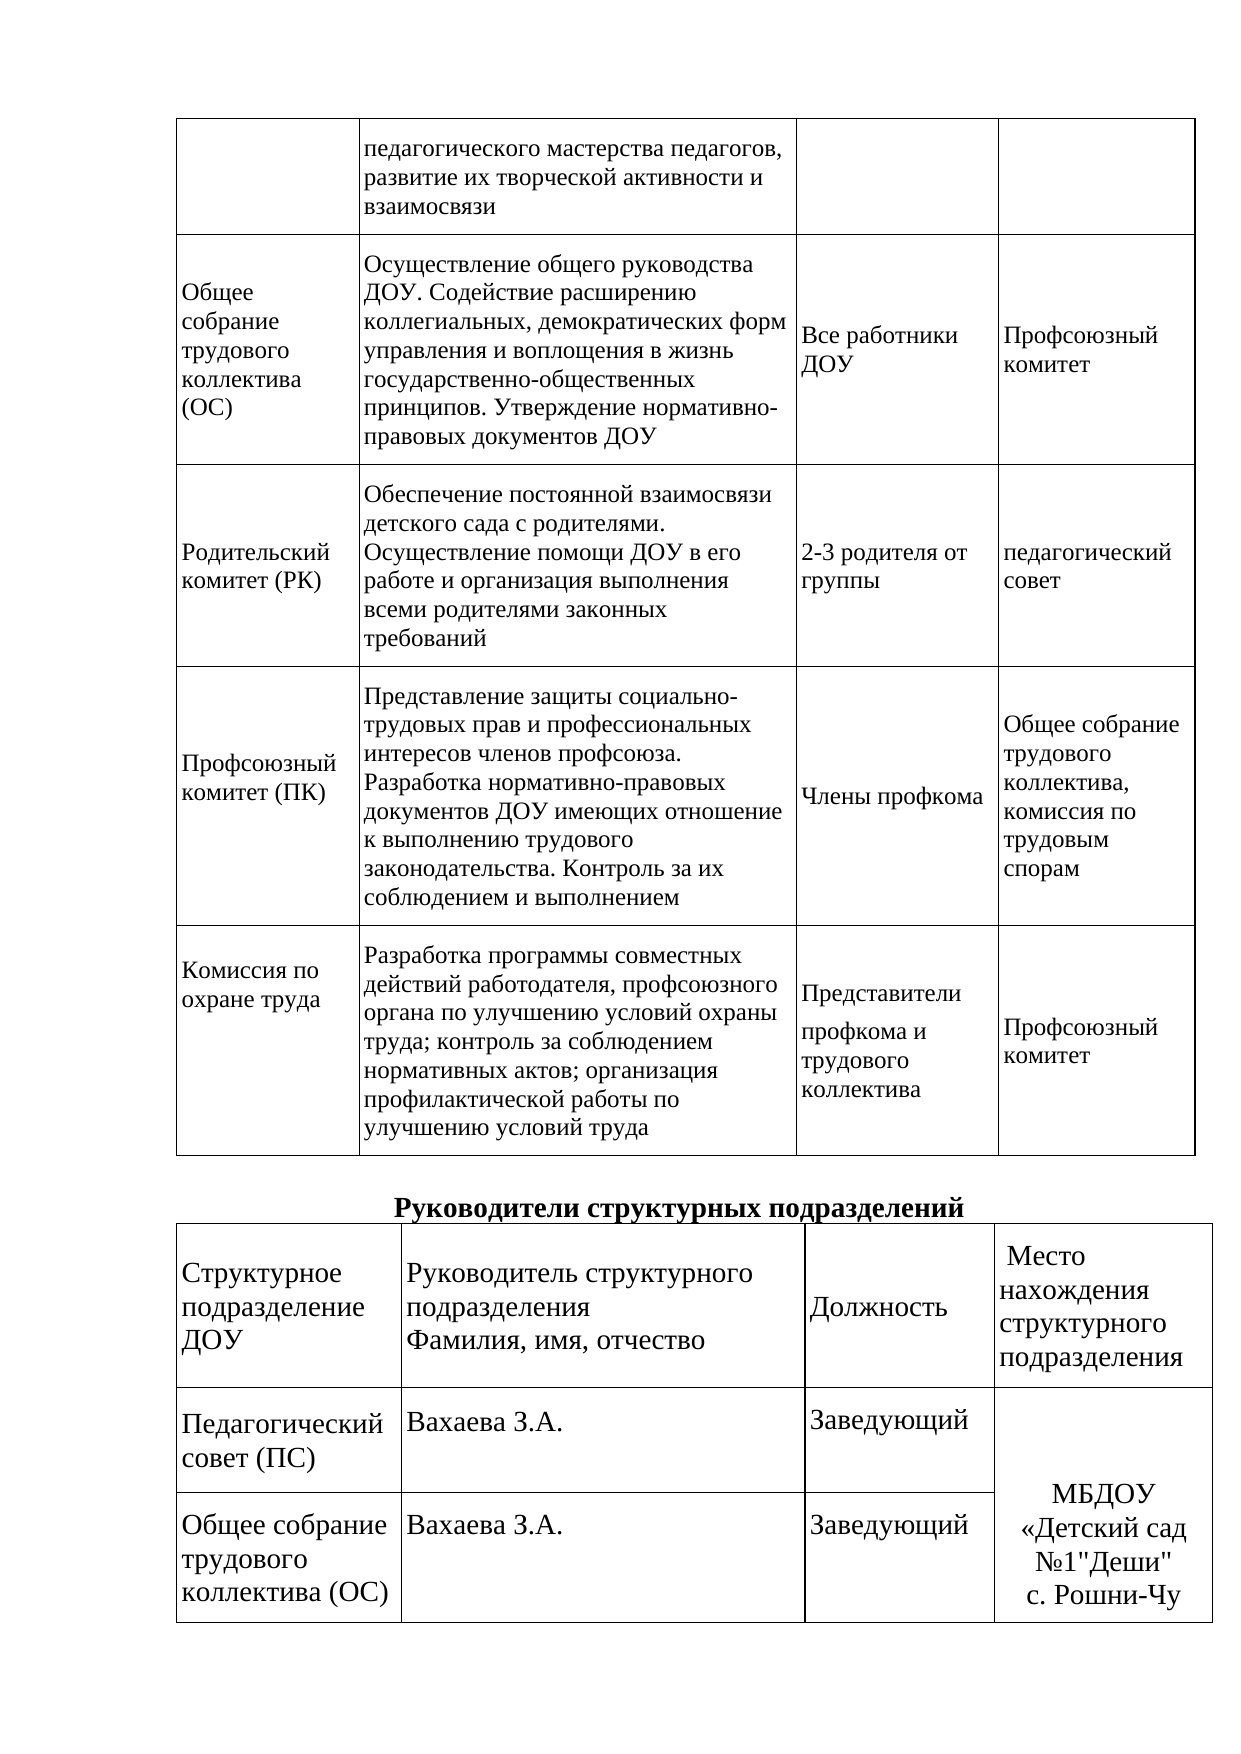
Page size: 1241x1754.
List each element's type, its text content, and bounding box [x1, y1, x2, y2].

table_cell педагогический совет [999, 465, 1194, 666]
table_header Структурное подразделение ДОУ [177, 1224, 401, 1387]
table_cell Профсоюзный комитет (ПК) [177, 667, 359, 925]
table_header Руководитель структурного подразделения Фамилия, имя, отчество [402, 1224, 804, 1387]
table_cell Педагогический совет (ПС) [177, 1388, 401, 1492]
table_cell Обеспечение постоянной взаимосвязи детского сада с родителями. Осуществление помощи ДОУ в его работе и организация выполнения всеми родителями законных требований [360, 465, 796, 666]
table_cell МБДОУ «Детский сад №1"Деши" с. Рошни-Чу Урус-Мартановского муниципального района» [995, 1388, 1212, 1622]
table_cell Представление защиты социально-трудовых прав и профессиональных интересов членов профсоюза. Разработка нормативно-правовых документов ДОУ имеющих отношение к выполнению трудового законодательства. Контроль за их соблюдением и выполнением [360, 667, 796, 925]
table_cell Общее собрание трудового коллектива (ОС) [177, 1493, 401, 1622]
table_cell Осуществление общего руководства ДОУ. Содействие расширению коллегиальных, демократических форм управления и воплощения в жизнь государственно-общественных принципов. Утверждение нормативно-правовых документов ДОУ [360, 235, 796, 464]
table_cell Вахаева З.А. [402, 1388, 804, 1492]
text Руководители структурных подразделений [177, 1190, 1181, 1223]
table_cell Родительский комитет (РК) [177, 465, 359, 666]
table_cell Комиссия по охране труда [177, 926, 359, 1155]
table_cell Вахаева З.А. [402, 1493, 804, 1622]
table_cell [360, 119, 796, 233]
table_cell Профсоюзный комитет [999, 926, 1194, 1155]
table_cell Заведующий [806, 1388, 994, 1492]
table_cell Разработка программы совместных действий работодателя, профсоюзного органа по улучшению условий охраны труда; контроль за соблюдением нормативных актов; организация профилактической работы по улучшению условий труда [360, 926, 796, 1155]
table_cell Общее собрание трудового коллектива, комиссия по трудовым спорам [999, 667, 1194, 925]
table_cell Представители профкома и трудового коллектива [797, 926, 998, 1155]
table_cell Члены профкома [797, 667, 998, 925]
table_header Должность [806, 1224, 994, 1387]
table_cell Профсоюзный комитет [999, 235, 1194, 464]
table_cell Общее собрание трудового коллектива (ОС) [177, 235, 359, 464]
table_cell Все работники ДОУ [797, 235, 998, 464]
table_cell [797, 119, 998, 233]
table_cell Заведующий [806, 1493, 994, 1622]
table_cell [999, 119, 1194, 233]
table_cell 2-3 родителя от группы [797, 465, 998, 666]
table_header Место нахождения структурного подразделения [995, 1224, 1212, 1387]
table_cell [177, 119, 359, 233]
